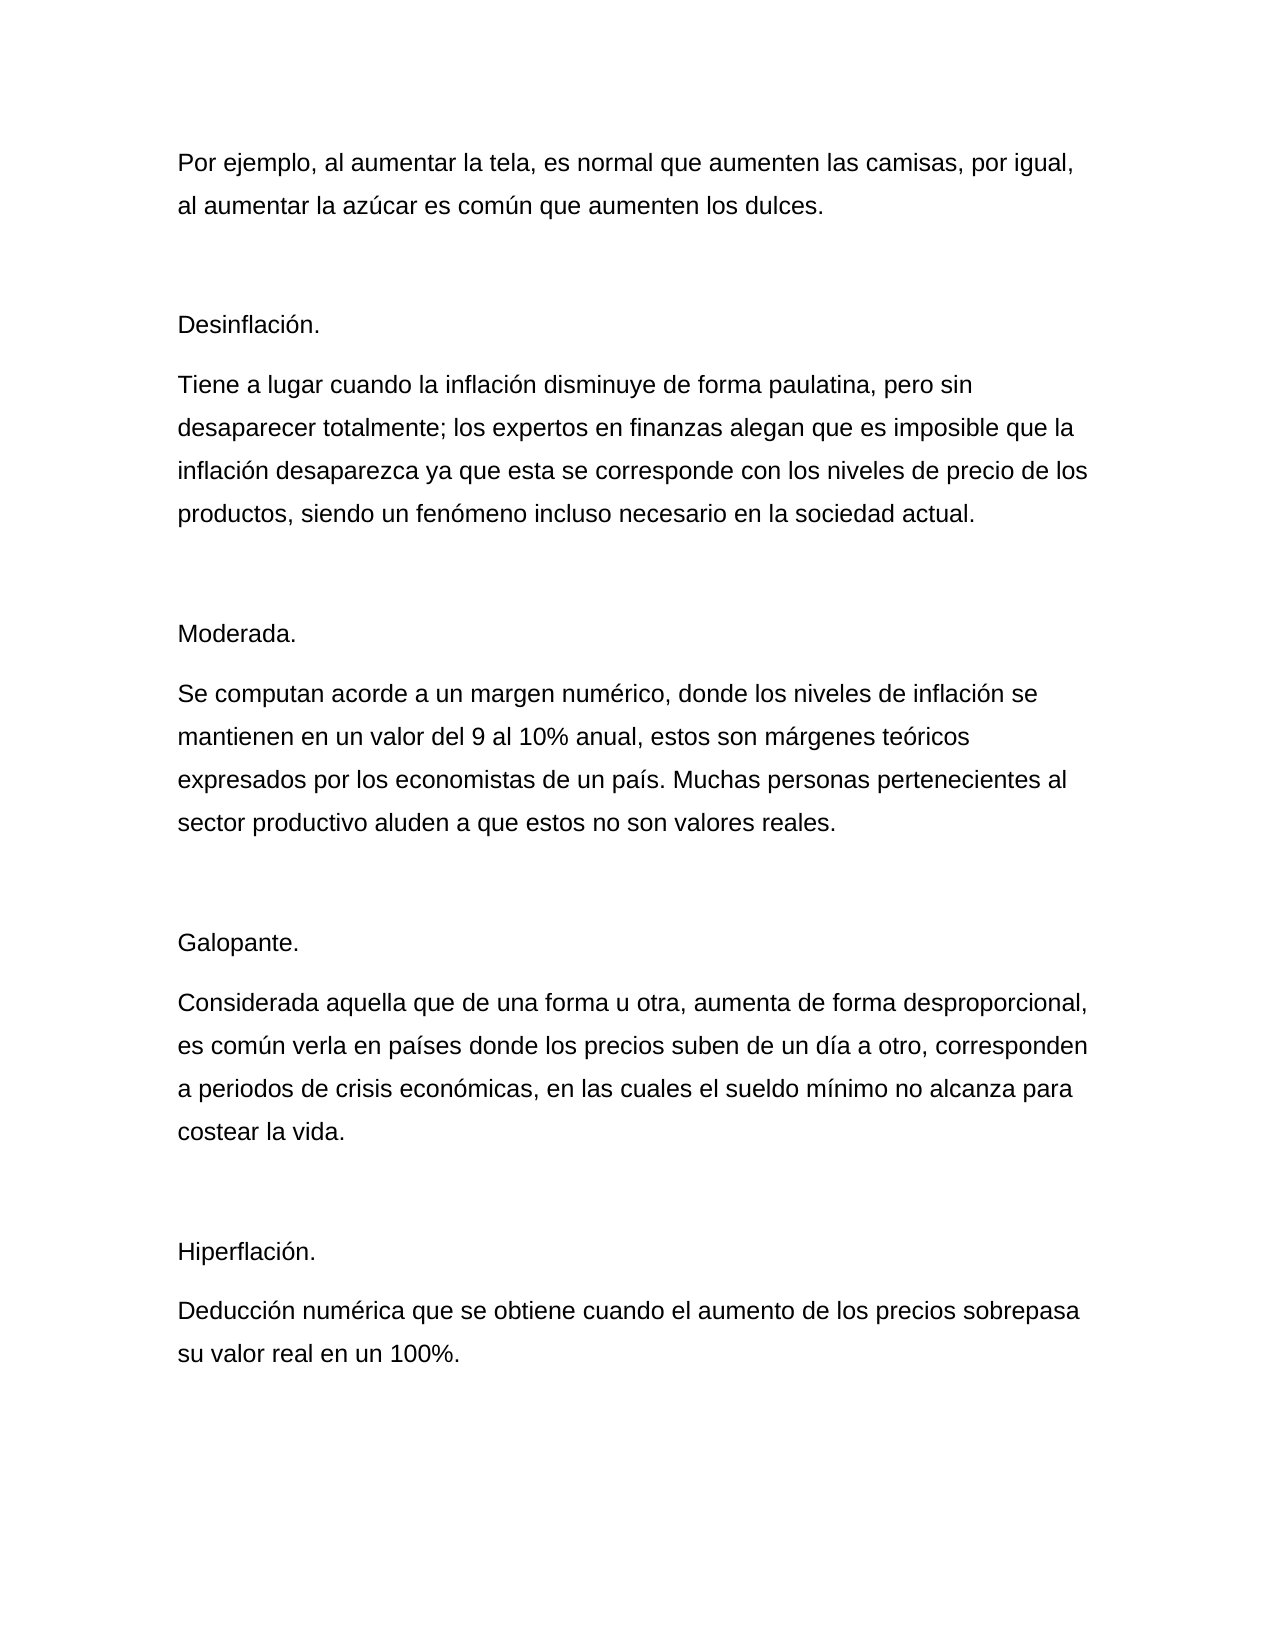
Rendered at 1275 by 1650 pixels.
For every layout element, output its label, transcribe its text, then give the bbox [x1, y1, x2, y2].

text Considerada aquella que de una forma u otra, aumenta de forma desproporcional, es común verla en países donde los precios suben de un día a otro, corresponden a periodos de crisis económicas, en las cuales el sueldo mínimo no alcanza para costear la vida. [177, 988, 1098, 1146]
text Deducción numérica que se obtiene cuando el aumento de los precios sobrepasa su valor real en un 100%. [177, 1296, 1098, 1368]
text Por ejemplo, al aumentar la tela, es normal que aumenten las camisas, por igual, al aumentar la azúcar es común que aumenten los dulces. [177, 148, 1098, 219]
text Tiene a lugar cuando la inflación disminuye de forma paulatina, pero sin desaparecer totalmente; los expertos en finanzas alegan que es imposible que la inflación desaparezca ya que esta se corresponde con los niveles de precio de los productos, siendo un fenómeno incluso necesario en la sociedad actual. [177, 370, 1098, 528]
text Hiperflación. [177, 1237, 1098, 1265]
text Moderada. [177, 619, 1098, 648]
text Galopante. [177, 928, 1098, 957]
text Desinflación. [177, 310, 1098, 339]
text Se computan acorde a un margen numérico, donde los niveles de inflación se mantienen en un valor del 9 al 10% anual, estos son márgenes teóricos expresados por los economistas de un país. Muchas personas pertenecientes al sector productivo aluden a que estos no son valores reales. [177, 679, 1098, 837]
